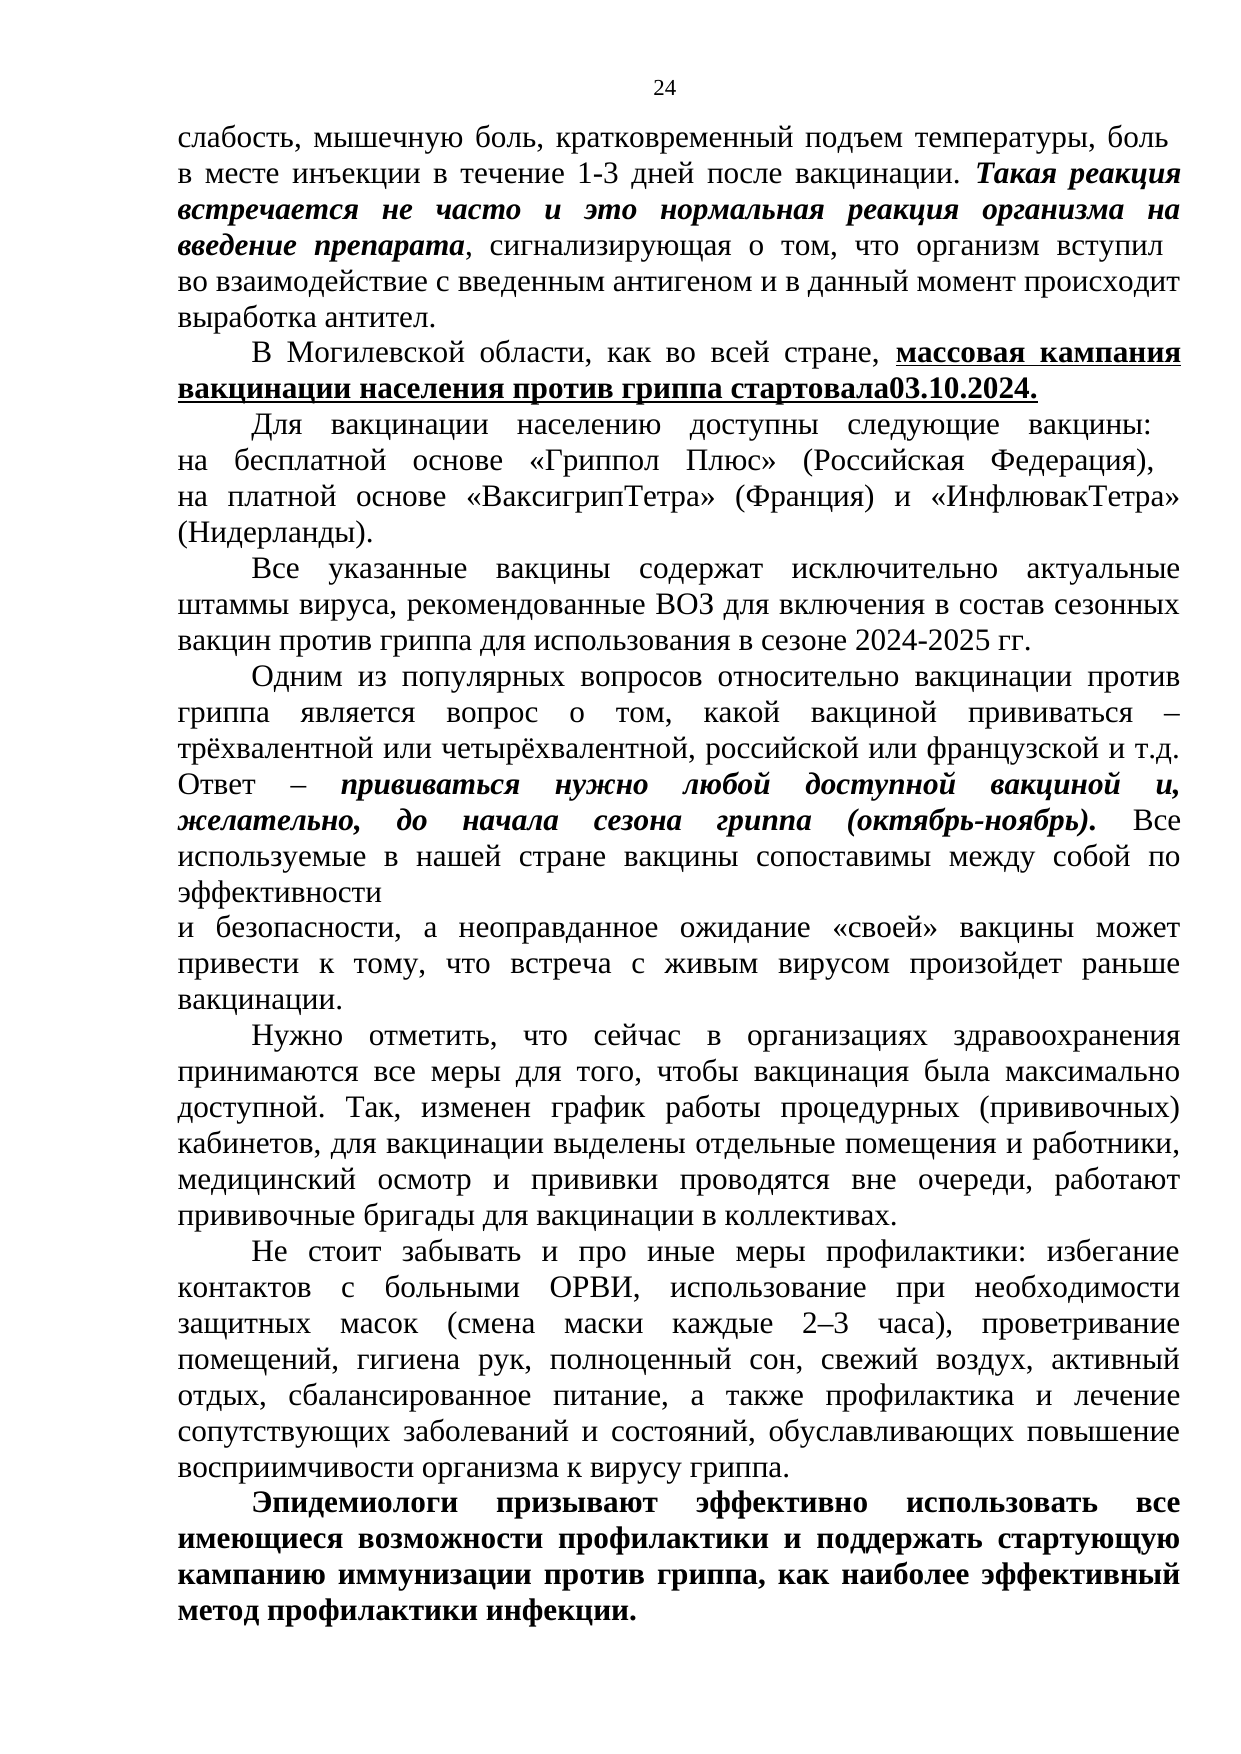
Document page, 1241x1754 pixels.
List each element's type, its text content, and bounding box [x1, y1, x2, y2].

text Одним из популярных вопросов относительно вакцинации против гриппа является вопрос о том, какой вакциной прививаться – трёхвалентной или четырёхвалентной, российской или французской и т.д. Ответ – прививаться нужно любой доступной вакциной и, желательно, до начала сезона гриппа (октябрь-ноябрь). Все используемые в нашей стране вакцины сопоставимы между собой по эффективности и безопасности, а неоправданное ожидание «своей» вакцины может привести к тому, что встреча с живым вирусом произойдет раньше вакцинации. [177, 657, 1181, 1017]
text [177, 118, 1181, 334]
text В Могилевской области, как во всей стране, массовая кампания вакцинации населения против гриппа стартовала03.10.2024. [177, 334, 1181, 406]
text Нужно отметить, что сейчас в организациях здравоохранения принимаются все меры для того, чтобы вакцинация была максимально доступной. Так, изменен график работы процедурных (прививочных) кабинетов, для вакцинации выделены отдельные помещения и работники, медицинский осмотр и прививки проводятся вне очереди, работают прививочные бригады для вакцинации в коллективах. [177, 1017, 1181, 1232]
text Не стоит забывать и про иные меры профилактики: избегание контактов с больными ОРВИ, использование при необходимости защитных масок (смена маски каждые 2–3 часа), проветривание помещений, гигиена рук, полноценный сон, свежий воздух, активный отдых, сбалансированное питание, а также профилактика и лечение сопутствующих заболеваний и состояний, обуславливающих повышение восприимчивости организма к вирусу гриппа. [177, 1232, 1181, 1484]
text Эпидемиологи призывают эффективно использовать все имеющиеся возможности профилактики и поддержать стартующую кампанию иммунизации против гриппа, как наиболее эффективный метод профилактики инфекции. [177, 1484, 1181, 1627]
text Для вакцинации населению доступны следующие вакцины: на бесплатной основе «Гриппол Плюс» (Российская Федерация), на платной основе «ВаксигрипТетра» (Франция) и «ИнфлювакТетра» (Нидерланды). [177, 406, 1181, 549]
text Все указанные вакцины содержат исключительно актуальные штаммы вируса, рекомендованные ВОЗ для включения в состав сезонных вакцин против гриппа для использования в сезоне 2024-2025 гг. [177, 549, 1181, 657]
